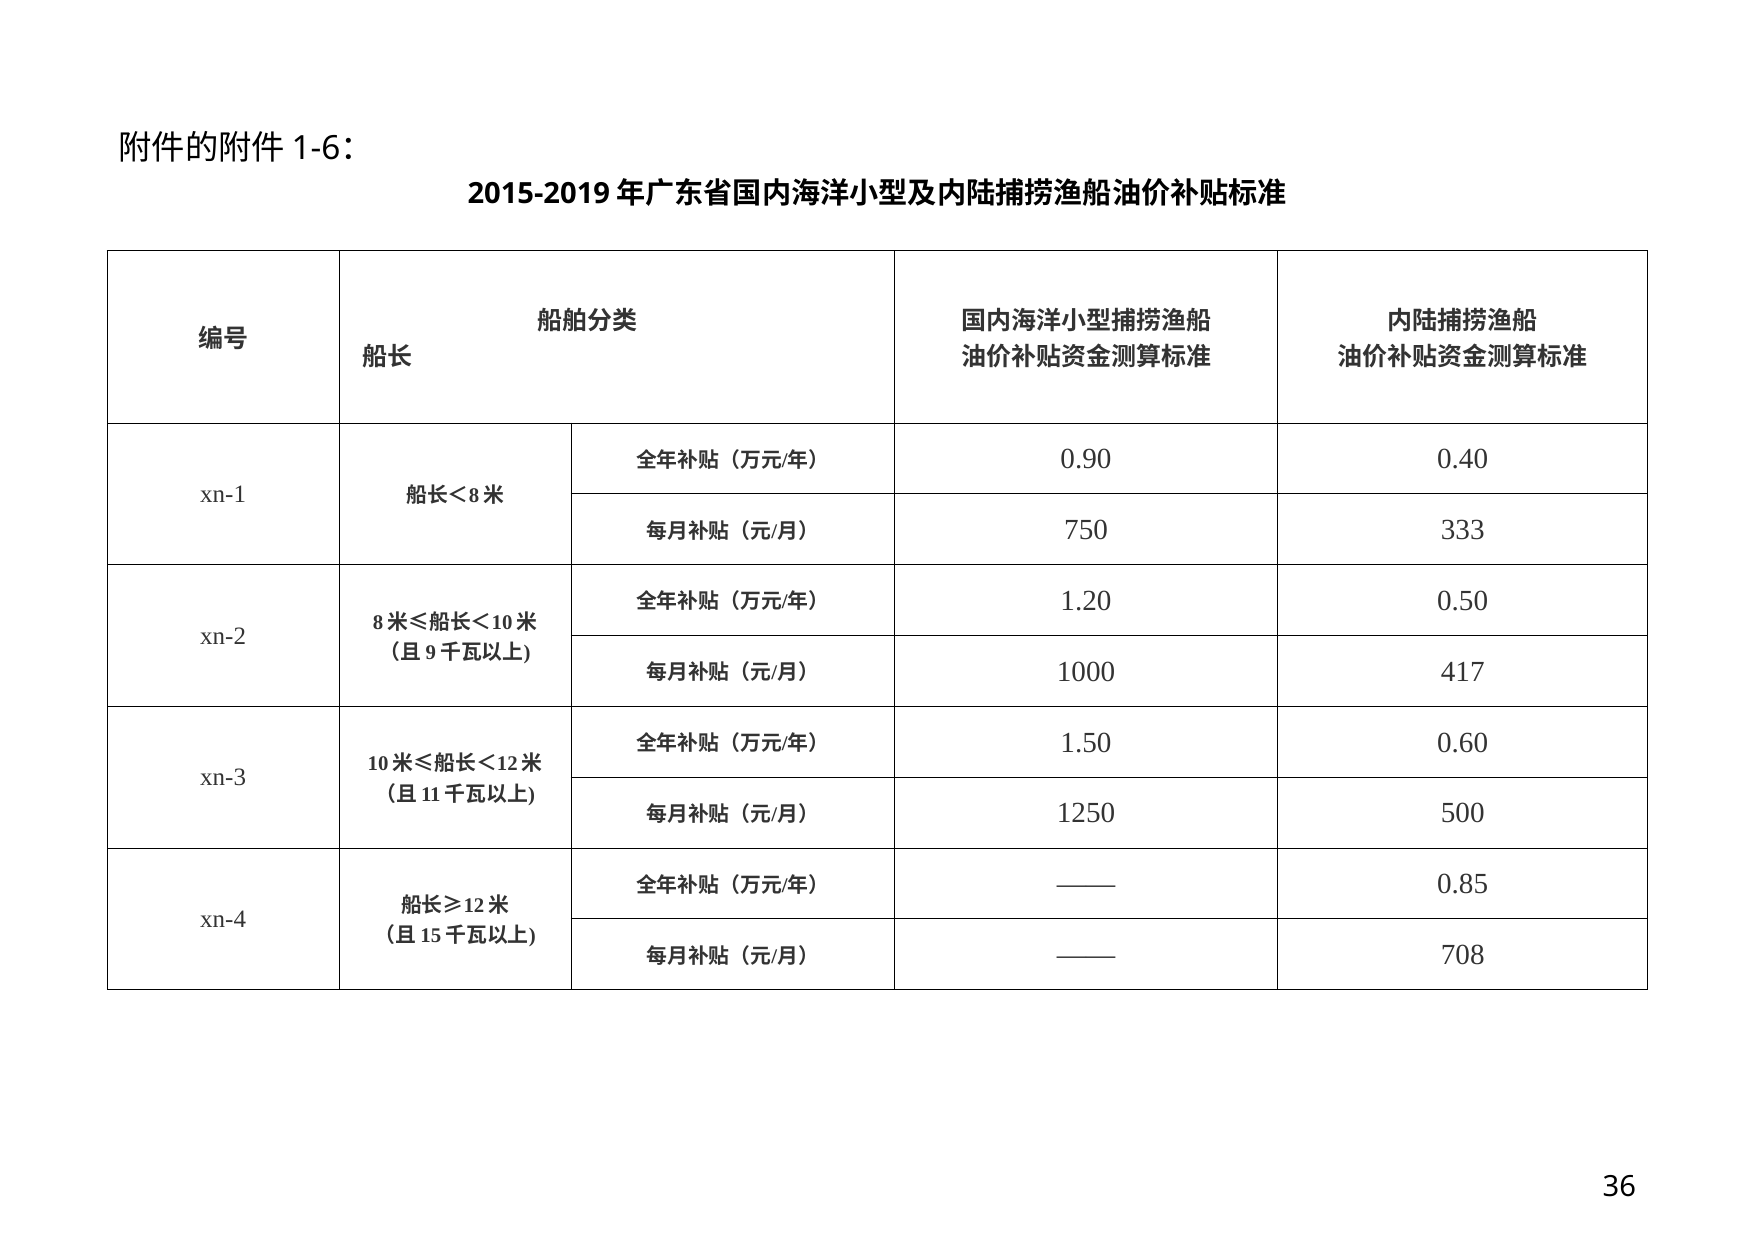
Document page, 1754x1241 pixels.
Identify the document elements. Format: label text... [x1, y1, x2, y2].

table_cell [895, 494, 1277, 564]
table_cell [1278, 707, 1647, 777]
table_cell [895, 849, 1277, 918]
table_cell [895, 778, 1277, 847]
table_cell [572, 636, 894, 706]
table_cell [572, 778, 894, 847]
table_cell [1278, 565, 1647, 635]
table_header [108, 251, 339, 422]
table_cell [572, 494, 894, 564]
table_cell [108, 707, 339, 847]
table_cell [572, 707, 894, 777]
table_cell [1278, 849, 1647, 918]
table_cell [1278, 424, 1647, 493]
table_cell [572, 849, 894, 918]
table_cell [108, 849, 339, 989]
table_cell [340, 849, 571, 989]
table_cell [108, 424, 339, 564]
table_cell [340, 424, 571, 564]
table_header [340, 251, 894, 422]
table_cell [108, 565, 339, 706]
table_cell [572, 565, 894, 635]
text 2015-2019年广东省国内海洋小型及内陆捕捞渔船油价补贴标准 [118, 169, 1636, 212]
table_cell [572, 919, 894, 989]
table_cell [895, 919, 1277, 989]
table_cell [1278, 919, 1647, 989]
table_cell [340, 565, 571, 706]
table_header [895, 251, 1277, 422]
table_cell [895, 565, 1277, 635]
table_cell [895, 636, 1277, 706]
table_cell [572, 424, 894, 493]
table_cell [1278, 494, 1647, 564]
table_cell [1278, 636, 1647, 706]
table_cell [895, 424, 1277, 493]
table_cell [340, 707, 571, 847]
text 附件的附件1-6： [118, 121, 1636, 169]
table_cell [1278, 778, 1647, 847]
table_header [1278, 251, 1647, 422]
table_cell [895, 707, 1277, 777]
